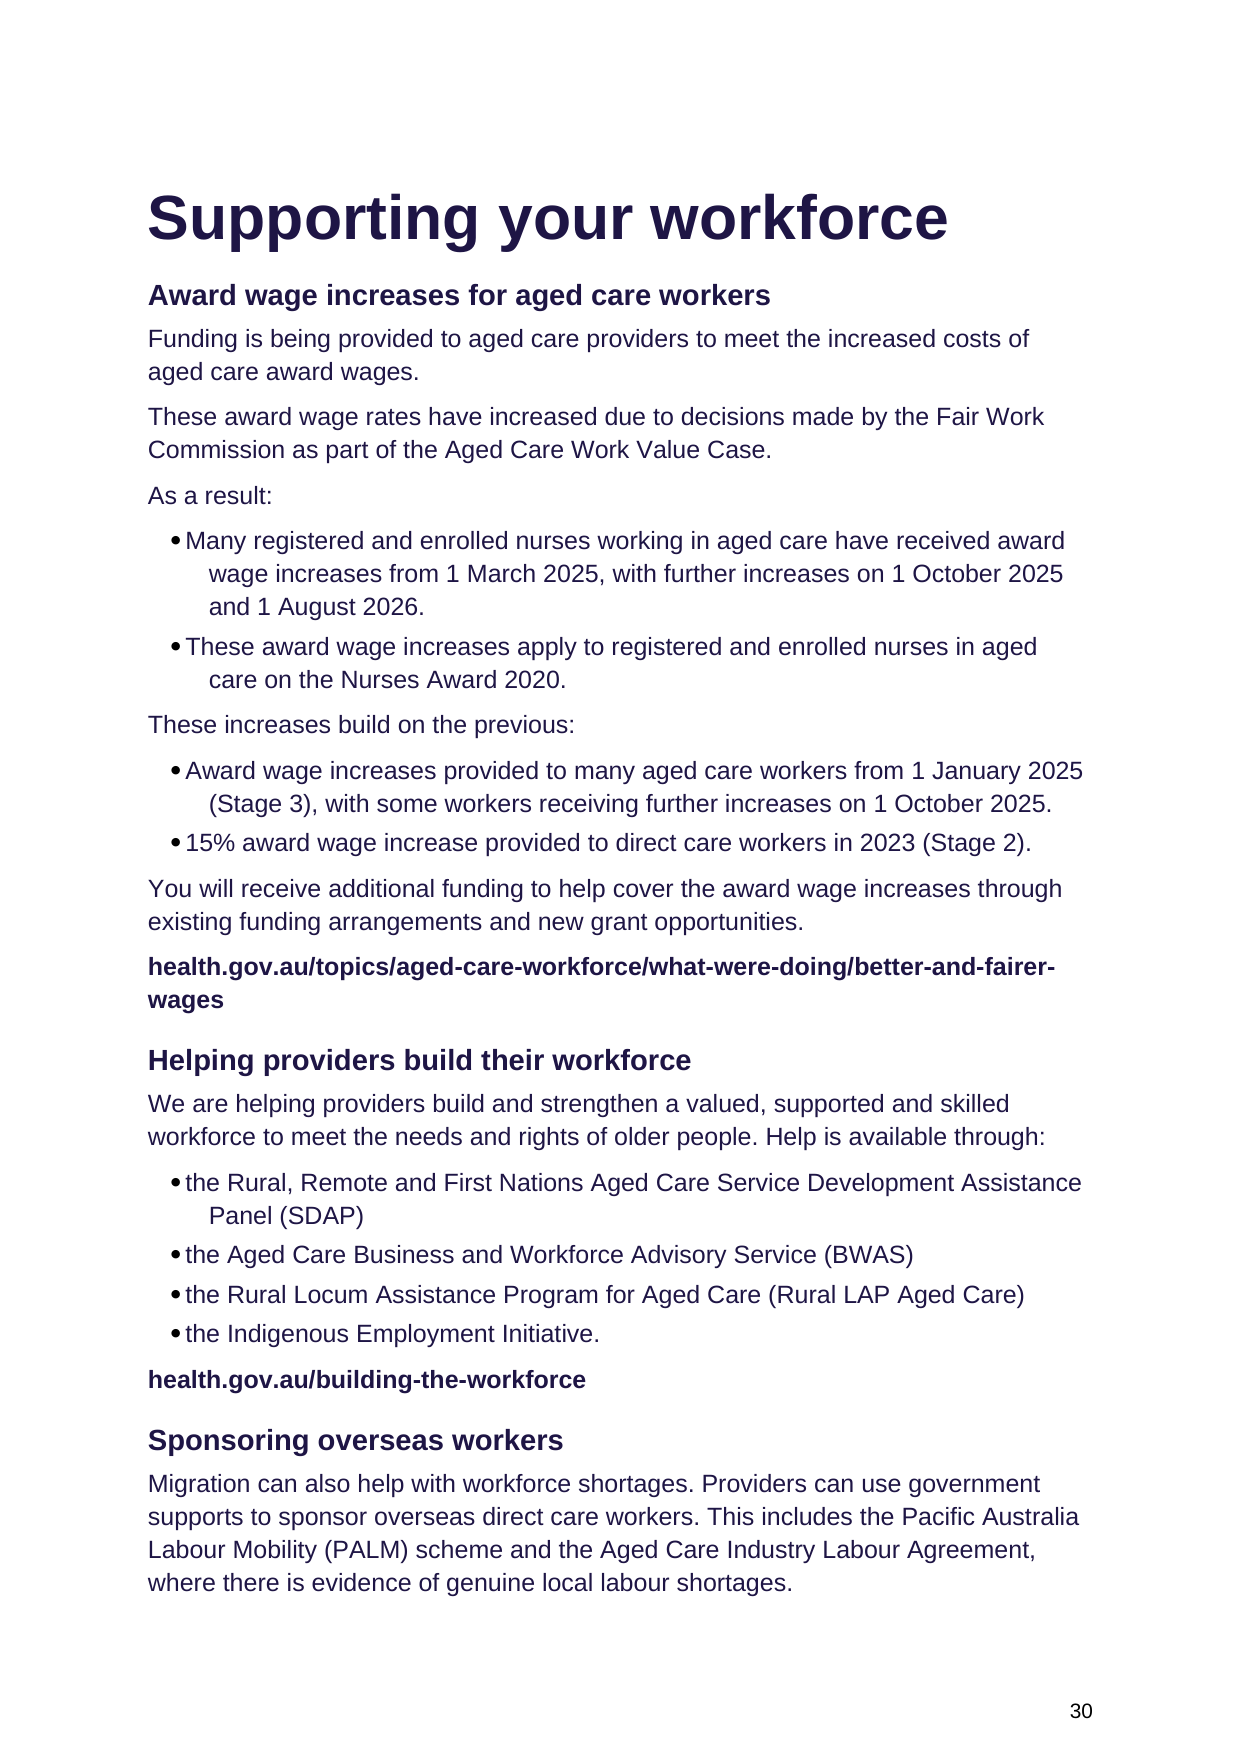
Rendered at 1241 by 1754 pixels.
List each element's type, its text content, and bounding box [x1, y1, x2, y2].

list Award wage increases provided to many aged care workers from 1 January 2025 (Stage 3), with some workers receiving further increases on 1 October 2025. [171, 756, 1092, 818]
list 15% award wage increase provided to direct care workers in 2023 (Stage 2). [171, 828, 1092, 857]
text You will receive additional funding to help cover the award wage increases through existing funding arrangements and new grant opportunities. [148, 874, 1092, 936]
text Funding is being provided to aged care providers to meet the increased costs of aged care award wages. [148, 323, 1092, 385]
list the Rural Locum Assistance Program for Aged Care (Rural LAP Aged Care) [171, 1280, 1092, 1308]
text As a result: [148, 481, 1092, 509]
subtitle Award wage increases for aged care workers [148, 277, 1092, 311]
subtitle Supporting your workforce [148, 181, 1092, 252]
text These increases build on the previous: [148, 710, 1092, 739]
list the Rural, Remote and First Nations Aged Care Service Development Assistance Panel (SDAP) [171, 1168, 1092, 1230]
list the Aged Care Business and Workforce Advisory Service (BWAS) [171, 1240, 1092, 1269]
text These award wage rates have increased due to decisions made by the Fair Work Commission as part of the Aged Care Work Value Case. [148, 402, 1092, 464]
list These award wage increases apply to registered and enrolled nurses in aged care on the Nurses Award 2020. [171, 632, 1092, 693]
list Many registered and enrolled nurses working in aged care have received award wage increases from 1 March 2025, with further increases on 1 October 2025 and 1 August 2026. [171, 526, 1092, 621]
text We are helping providers build and strengthen a valued, supported and skilled workforce to meet the needs and rights of older people. Help is available through: [148, 1089, 1092, 1151]
text Migration can also help with workforce shortages. Providers can use government supports to sponsor overseas direct care workers. This includes the Pacific Australia Labour Mobility (PALM) scheme and the Aged Care Industry Labour Agreement, where there is evidence of genuine local labour shortages. [148, 1469, 1092, 1597]
list the Indigenous Employment Initiative. [171, 1319, 1092, 1348]
text health.gov.au/building-the-workforce [148, 1365, 1092, 1393]
text health.gov.au/topics/aged-care-workforce/what-were-doing/better-and-fairer-wages [148, 952, 1092, 1014]
subtitle Helping providers build their workforce [148, 1043, 1092, 1077]
subtitle Sponsoring overseas workers [148, 1423, 1092, 1456]
